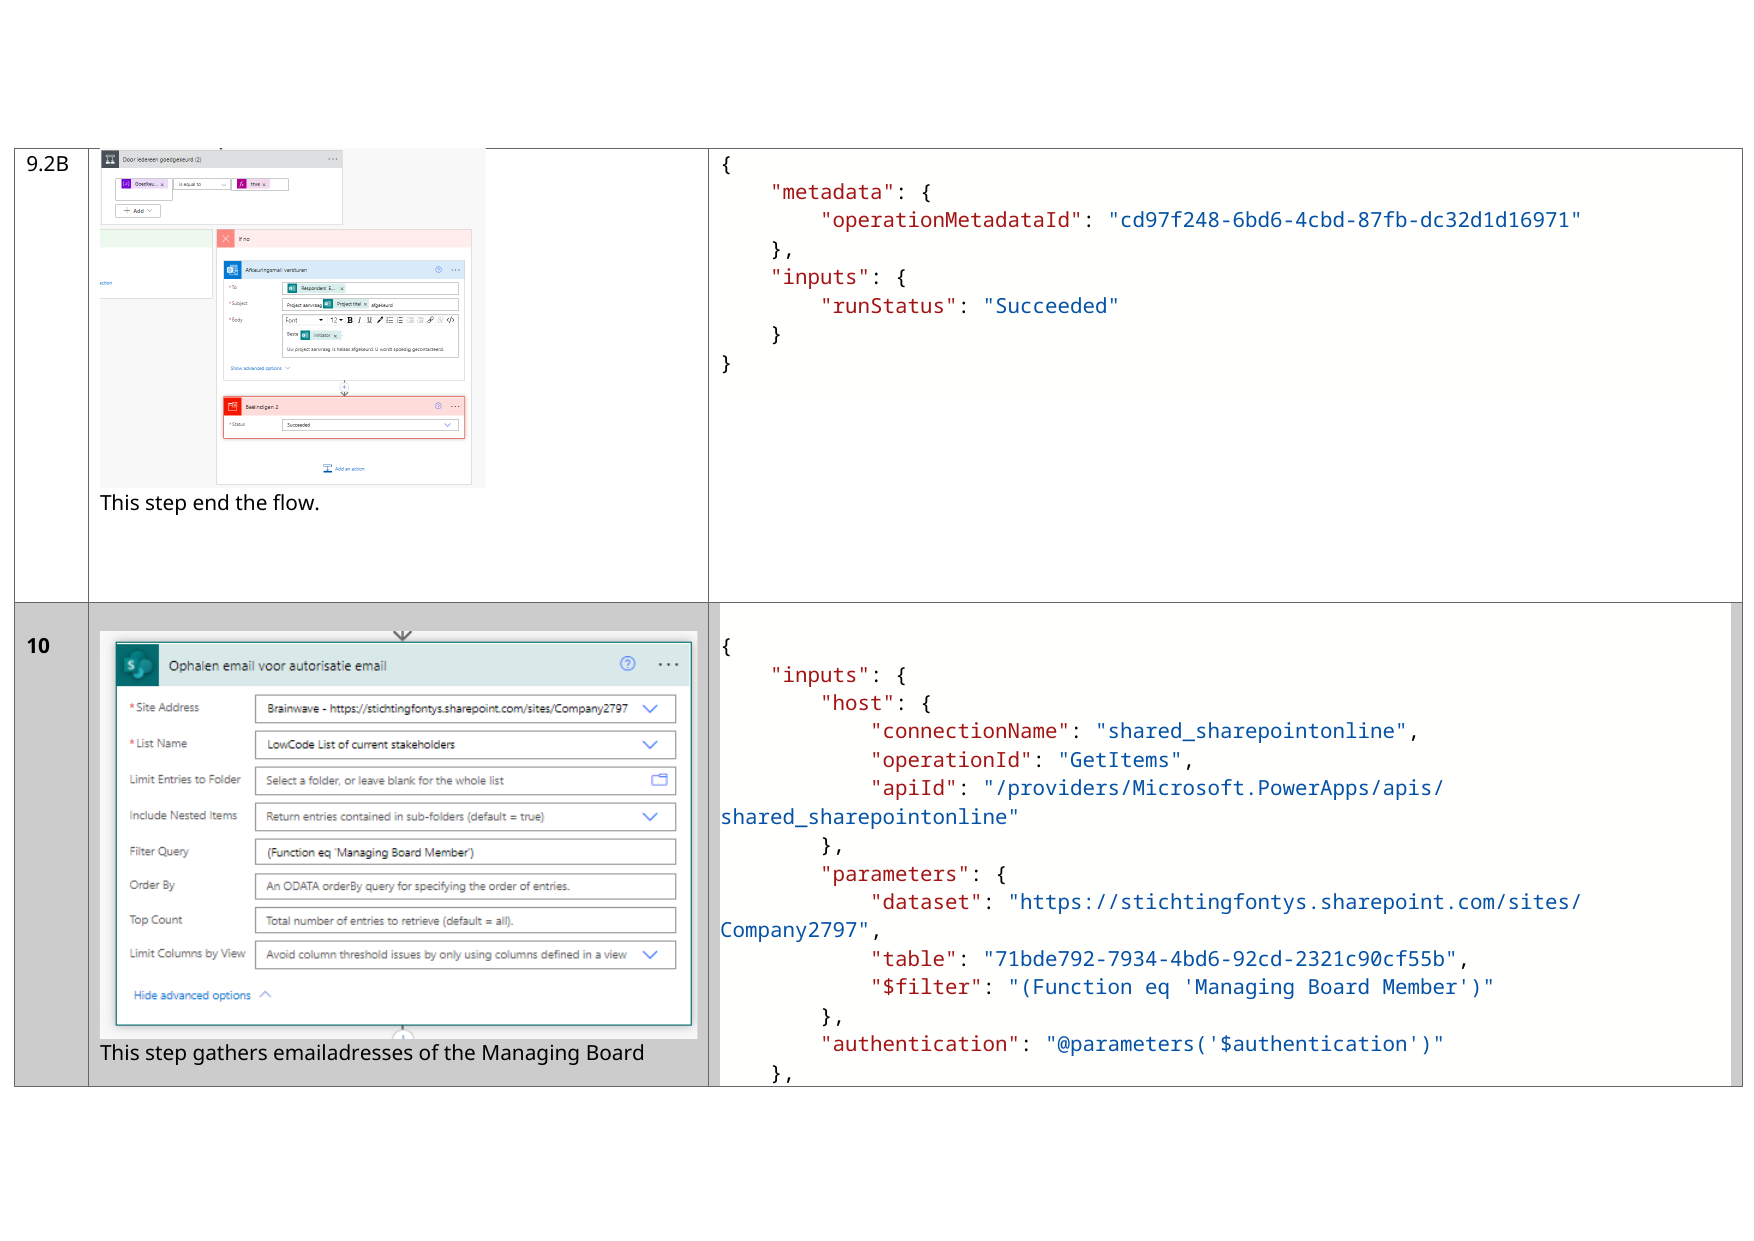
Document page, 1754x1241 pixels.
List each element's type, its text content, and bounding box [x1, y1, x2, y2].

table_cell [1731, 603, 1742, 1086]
table_cell 10 [15, 603, 88, 1086]
table_cell This step end the flow. [89, 149, 708, 602]
picture [99, 631, 698, 1039]
picture [99, 148, 486, 488]
table_cell { "metadata": { "operationMetadataId": "cd97f248-6bd6-4cbd-87fb-dc32d1d16971" }, "inputs": { "runStatus": "Succeeded" } } [709, 149, 1742, 602]
table_cell 9.2B [15, 149, 88, 602]
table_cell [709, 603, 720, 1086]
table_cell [89, 603, 708, 1086]
